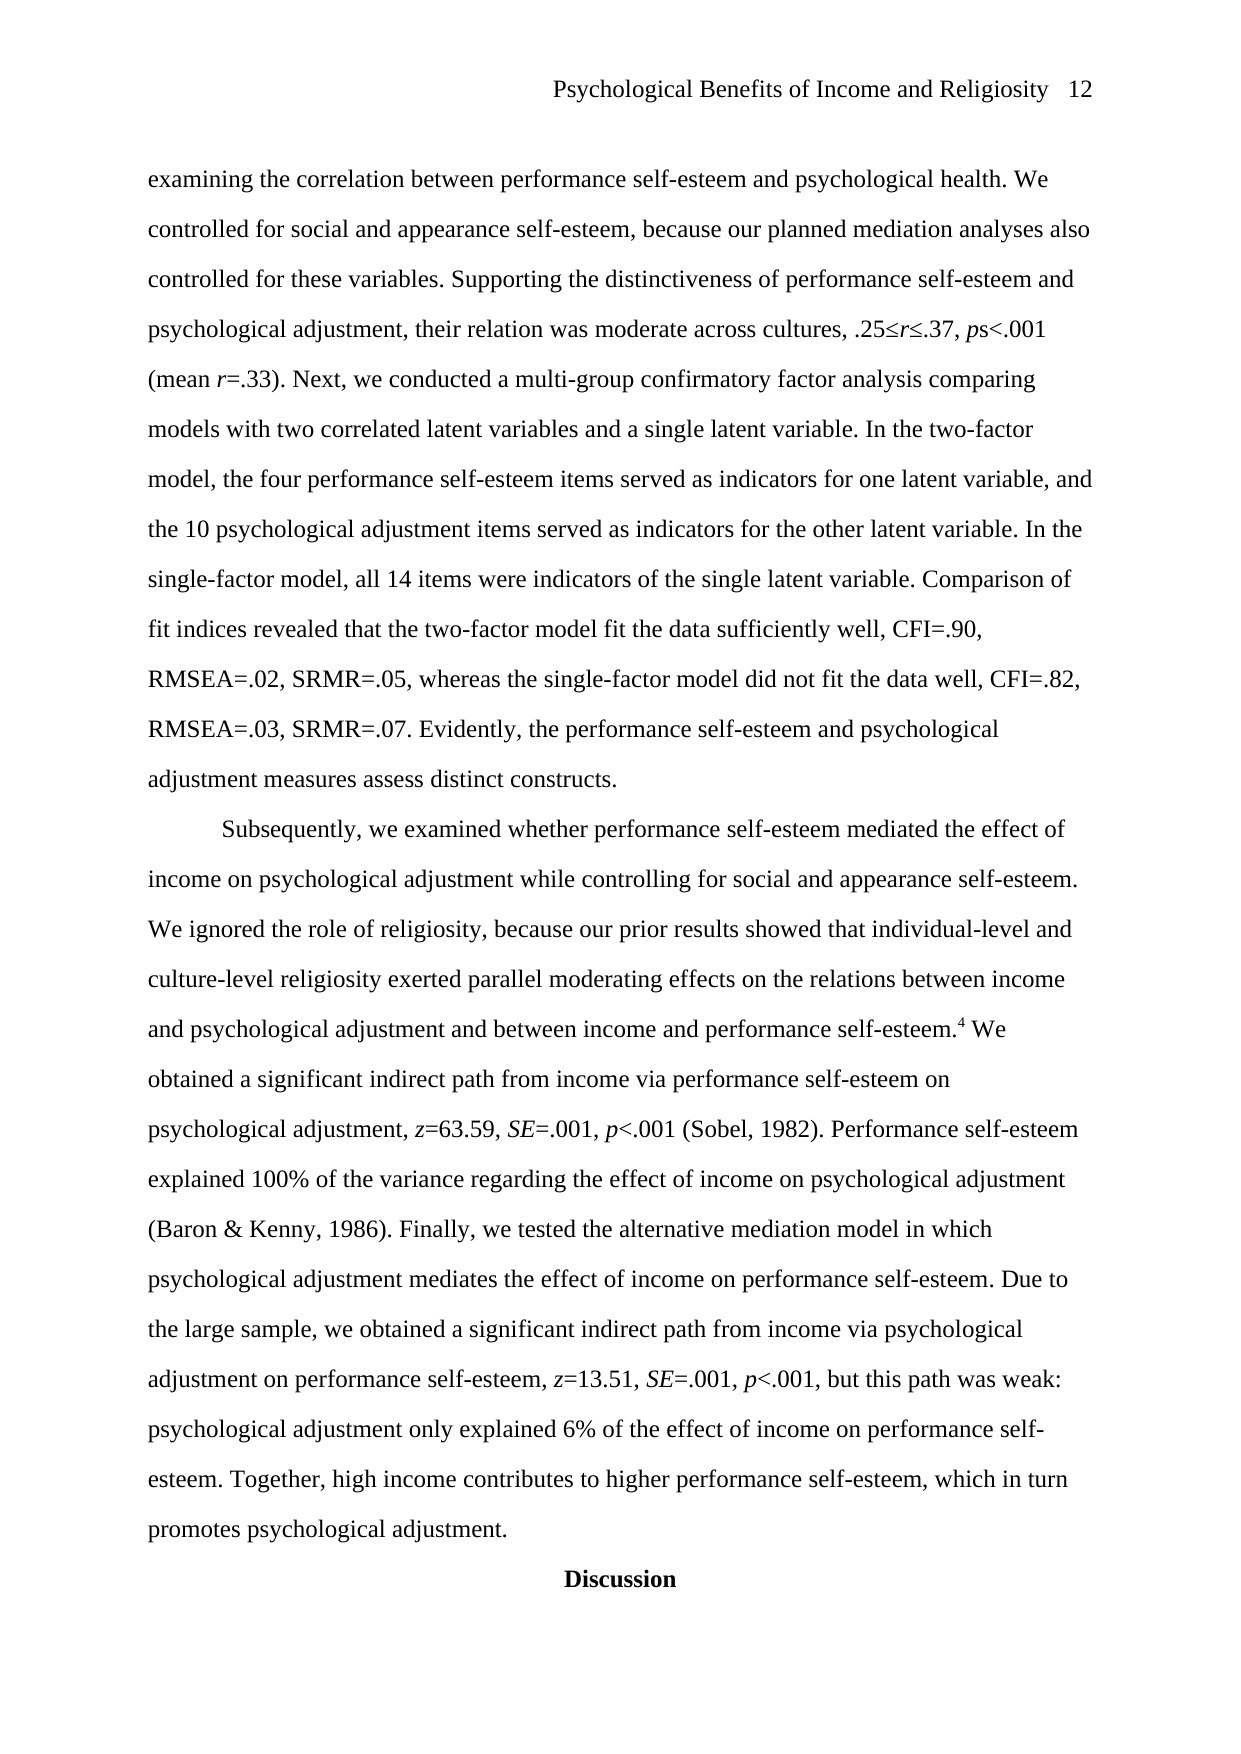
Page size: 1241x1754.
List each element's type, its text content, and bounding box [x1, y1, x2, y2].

text Subsequently, we examined whether performance self-esteem mediated the effect of income on psychological adjustment while controlling for social and appearance self-esteem. We ignored the role of religiosity, because our prior results showed that individual-level and culture-level religiosity exerted parallel moderating effects on the relations between income and psychological adjustment and between income and performance self-esteem.4 We obtained a significant indirect path from income via performance self-esteem on psychological adjustment, z=63.59, SE=.001, p<.001 (Sobel, 1982). Performance self-esteem explained 100% of the variance regarding the effect of income on psychological adjustment (Baron & Kenny, 1986). Finally, we tested the alternative mediation model in which psychological adjustment mediates the effect of income on performance self-esteem. Due to the large sample, we obtained a significant indirect path from income via psychological adjustment on performance self-esteem, z=13.51, SE=.001, p<.001, but this path was weak: psychological adjustment only explained 6% of the effect of income on performance self-esteem. Together, high income contributes to higher performance self-esteem, which in turn promotes psychological adjustment. [148, 798, 1093, 1548]
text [148, 148, 1093, 798]
text Discussion [148, 1548, 1093, 1598]
